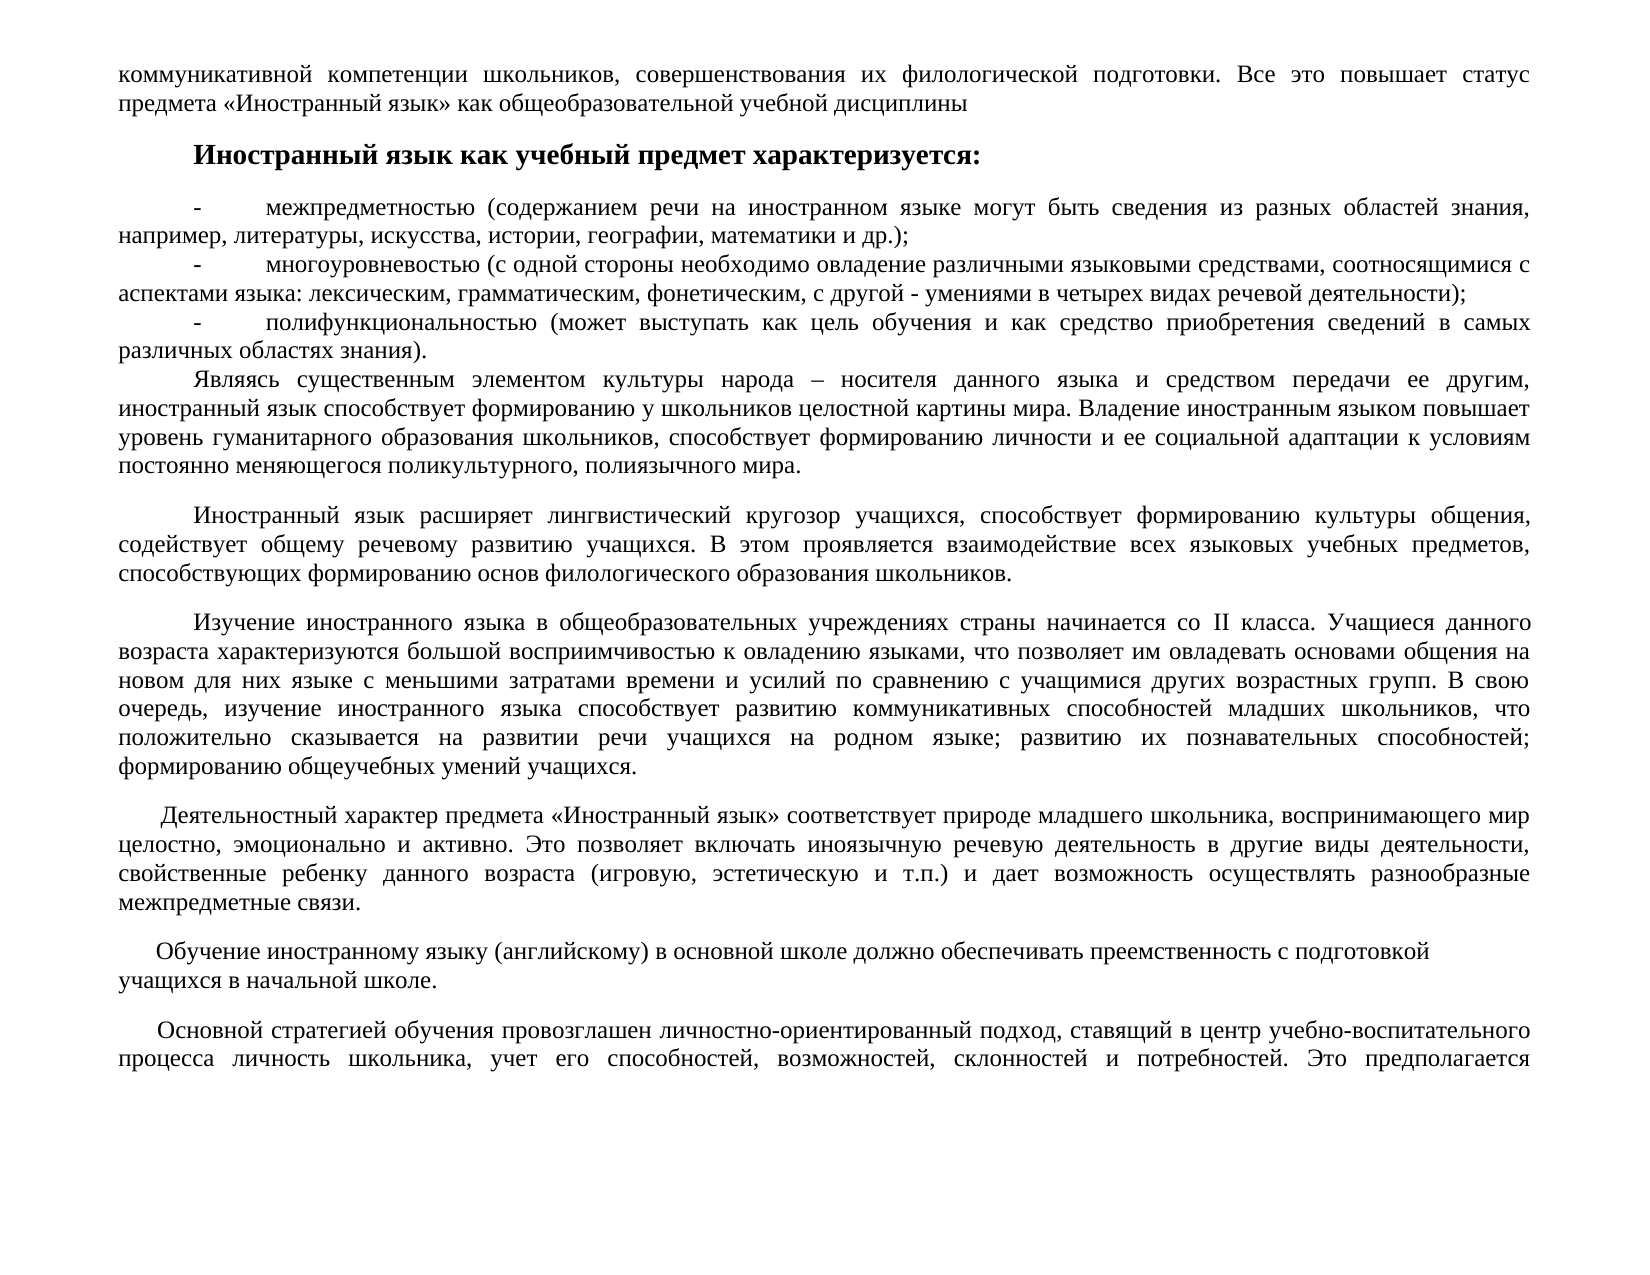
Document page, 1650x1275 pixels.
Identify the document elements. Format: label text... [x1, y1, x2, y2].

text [118, 59, 1532, 117]
list многоуровневостью (с одной стороны необходимо овладение различными языковыми средствами, соотносящимися с аспектами языка: лексическим, грамматическим, фонетическим, с другой - умениями в четырех видах речевой деятельности); [118, 249, 1532, 307]
text Обучение иностранному языку (английскому) в основной школе должно обеспечивать преемственность с подготовкой учащихся в начальной школе. [118, 936, 1532, 994]
text Иностранный язык как учебный предмет характеризуется: [118, 137, 1532, 171]
list межпредметностью (содержанием речи на иностранном языке могут быть сведения из разных областей знания, например, литературы, искусства, истории, географии, математики и др.); [118, 192, 1532, 249]
text Являясь существенным элементом культуры народа – носителя данного языка и средством передачи ее другим, иностранный язык способствует формированию у школьников целостной картины мира. Владение иностранным языком повышает уровень гуманитарного образования школьников, способствует формированию личности и ее социальной адаптации к условиям постоянно меняющегося поликультурного, полиязычного мира. [118, 364, 1532, 479]
list полифункциональностью (может выступать как цель обучения и как средство приобретения сведений в самых различных областях знания). [118, 307, 1532, 364]
text Деятельностный характер предмета «Иностранный язык» соответствует природе младшего школьника, воспринимающего мир целостно, эмоционально и активно. Это позволяет включать иноязычную речевую деятельность в другие виды деятельности, свойственные ребенку данного возраста (игровую, эстетическую и т.п.) и дает возможность осуществлять разнообразные межпредметные связи. [118, 801, 1532, 916]
text Иностранный язык расширяет лингвистический кругозор учащихся, способствует формированию культуры общения, содействует общему речевому развитию учащихся. В этом проявляется взаимодействие всех языковых учебных предметов, способствующих формированию основ филологического образования школьников. [118, 500, 1532, 586]
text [118, 1015, 1532, 1072]
text Изучение иностранного языка в общеобразовательных учреждениях страны начинается со II класса. Учащиеся данного возраста характеризуются большой восприимчивостью к овладению языками, что позволяет им овладевать основами общения на новом для них языке с меньшими затратами времени и усилий по сравнению с учащимися других возрастных групп. В свою очередь, изучение иностранного языка способствует развитию коммуникативных способностей младших школьников, что положительно сказывается на развитии речи учащихся на родном языке; развитию их познавательных способностей; формированию общеучебных умений учащихся. [118, 607, 1532, 780]
